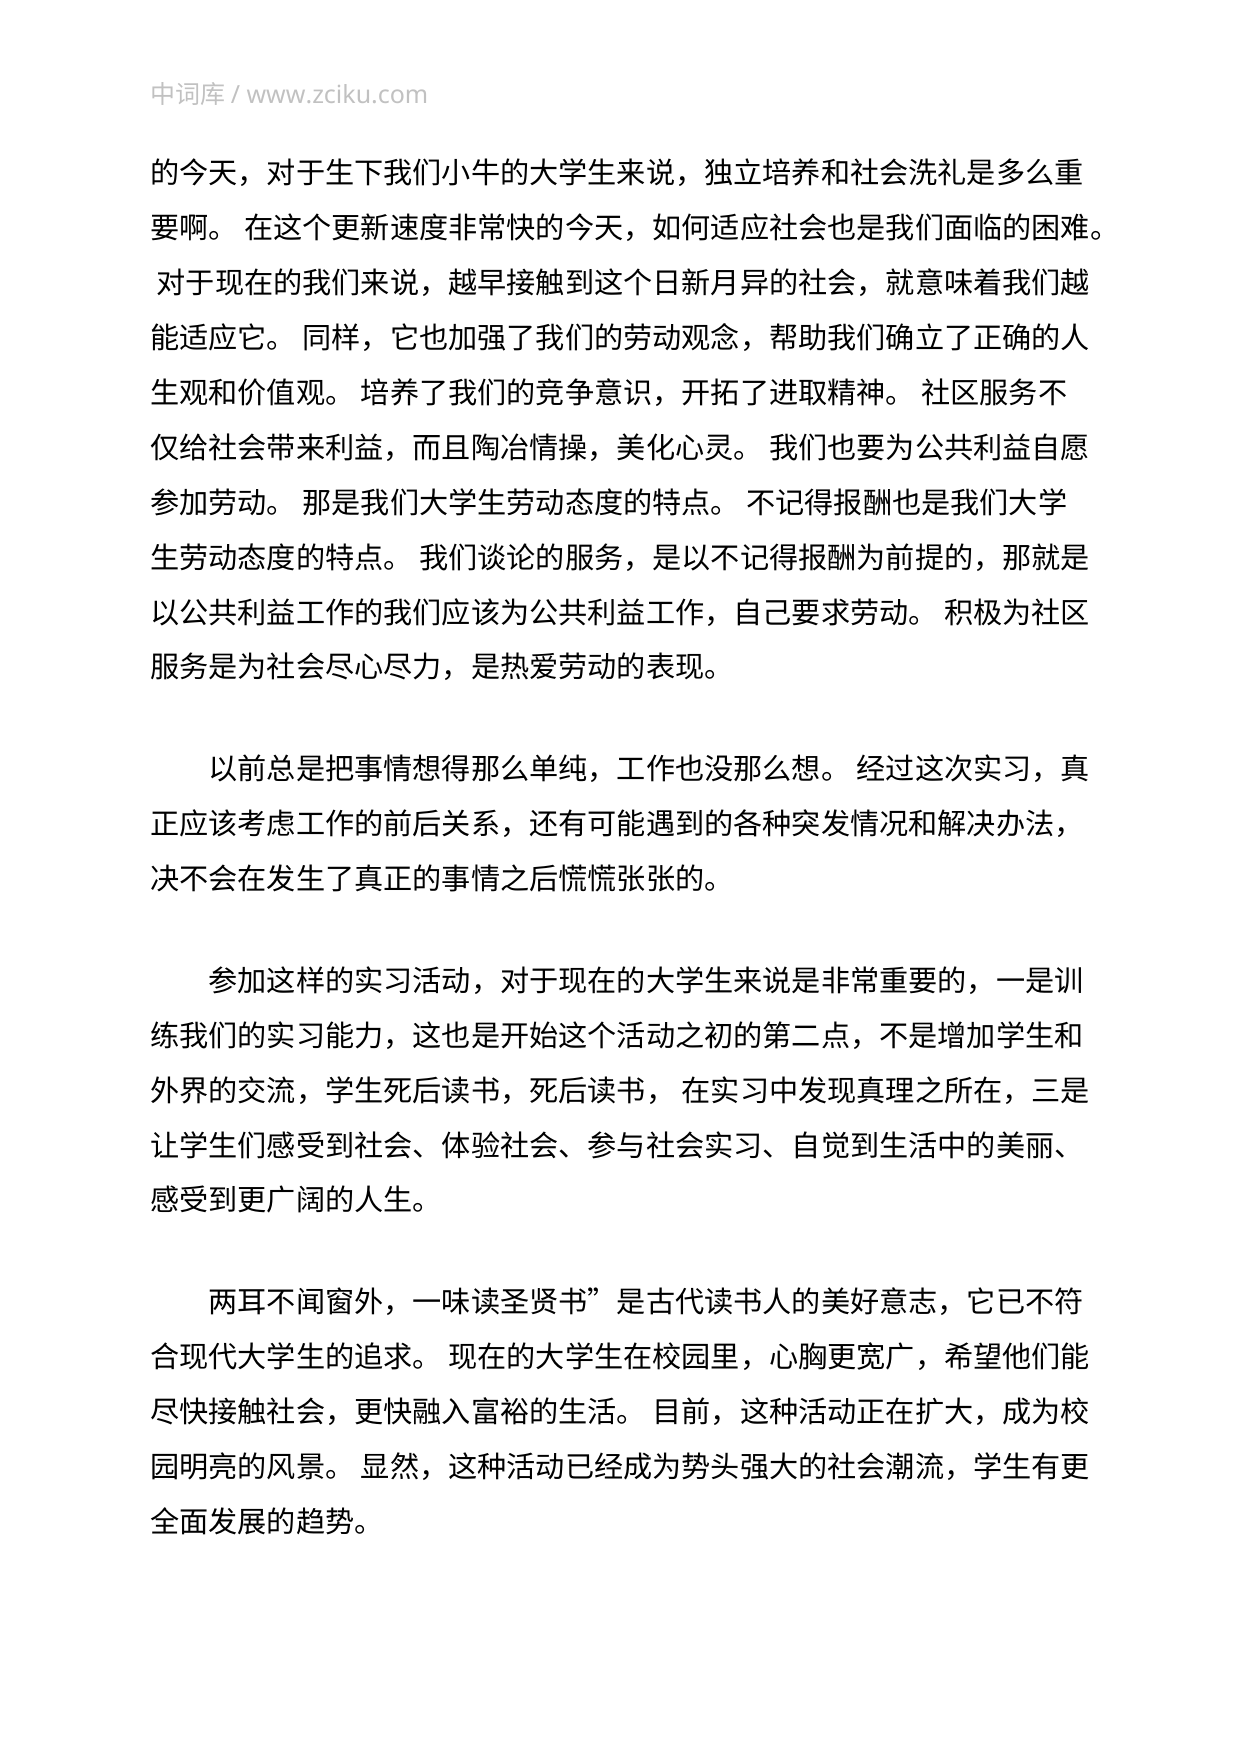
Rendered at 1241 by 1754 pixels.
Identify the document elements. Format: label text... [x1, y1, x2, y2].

text 两耳不闻窗外，一味读圣贤书”是古代读书人的美好意志，它已不符合现代大学生的追求。 现在的大学生在校园里，心胸更宽广，希望他们能尽快接触社会，更快融入富裕的生活。 目前，这种活动正在扩大，成为校园明亮的风景。 显然，这种活动已经成为势头强大的社会潮流，学生有更全面发展的趋势。 [150, 1279, 1090, 1541]
text 以前总是把事情想得那么单纯，工作也没那么想。 经过这次实习，真正应该考虑工作的前后关系，还有可能遇到的各种突发情况和解决办法，决不会在发生了真正的事情之后慌慌张张的。 [150, 746, 1090, 898]
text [150, 150, 1090, 686]
text 参加这样的实习活动，对于现在的大学生来说是非常重要的，一是训练我们的实习能力，这也是开始这个活动之初的第二点，不是增加学生和外界的交流，学生死后读书，死后读书， 在实习中发现真理之所在，三是让学生们感受到社会、体验社会、参与社会实习、自觉到生活中的美丽、感受到更广阔的人生。 [150, 957, 1090, 1219]
